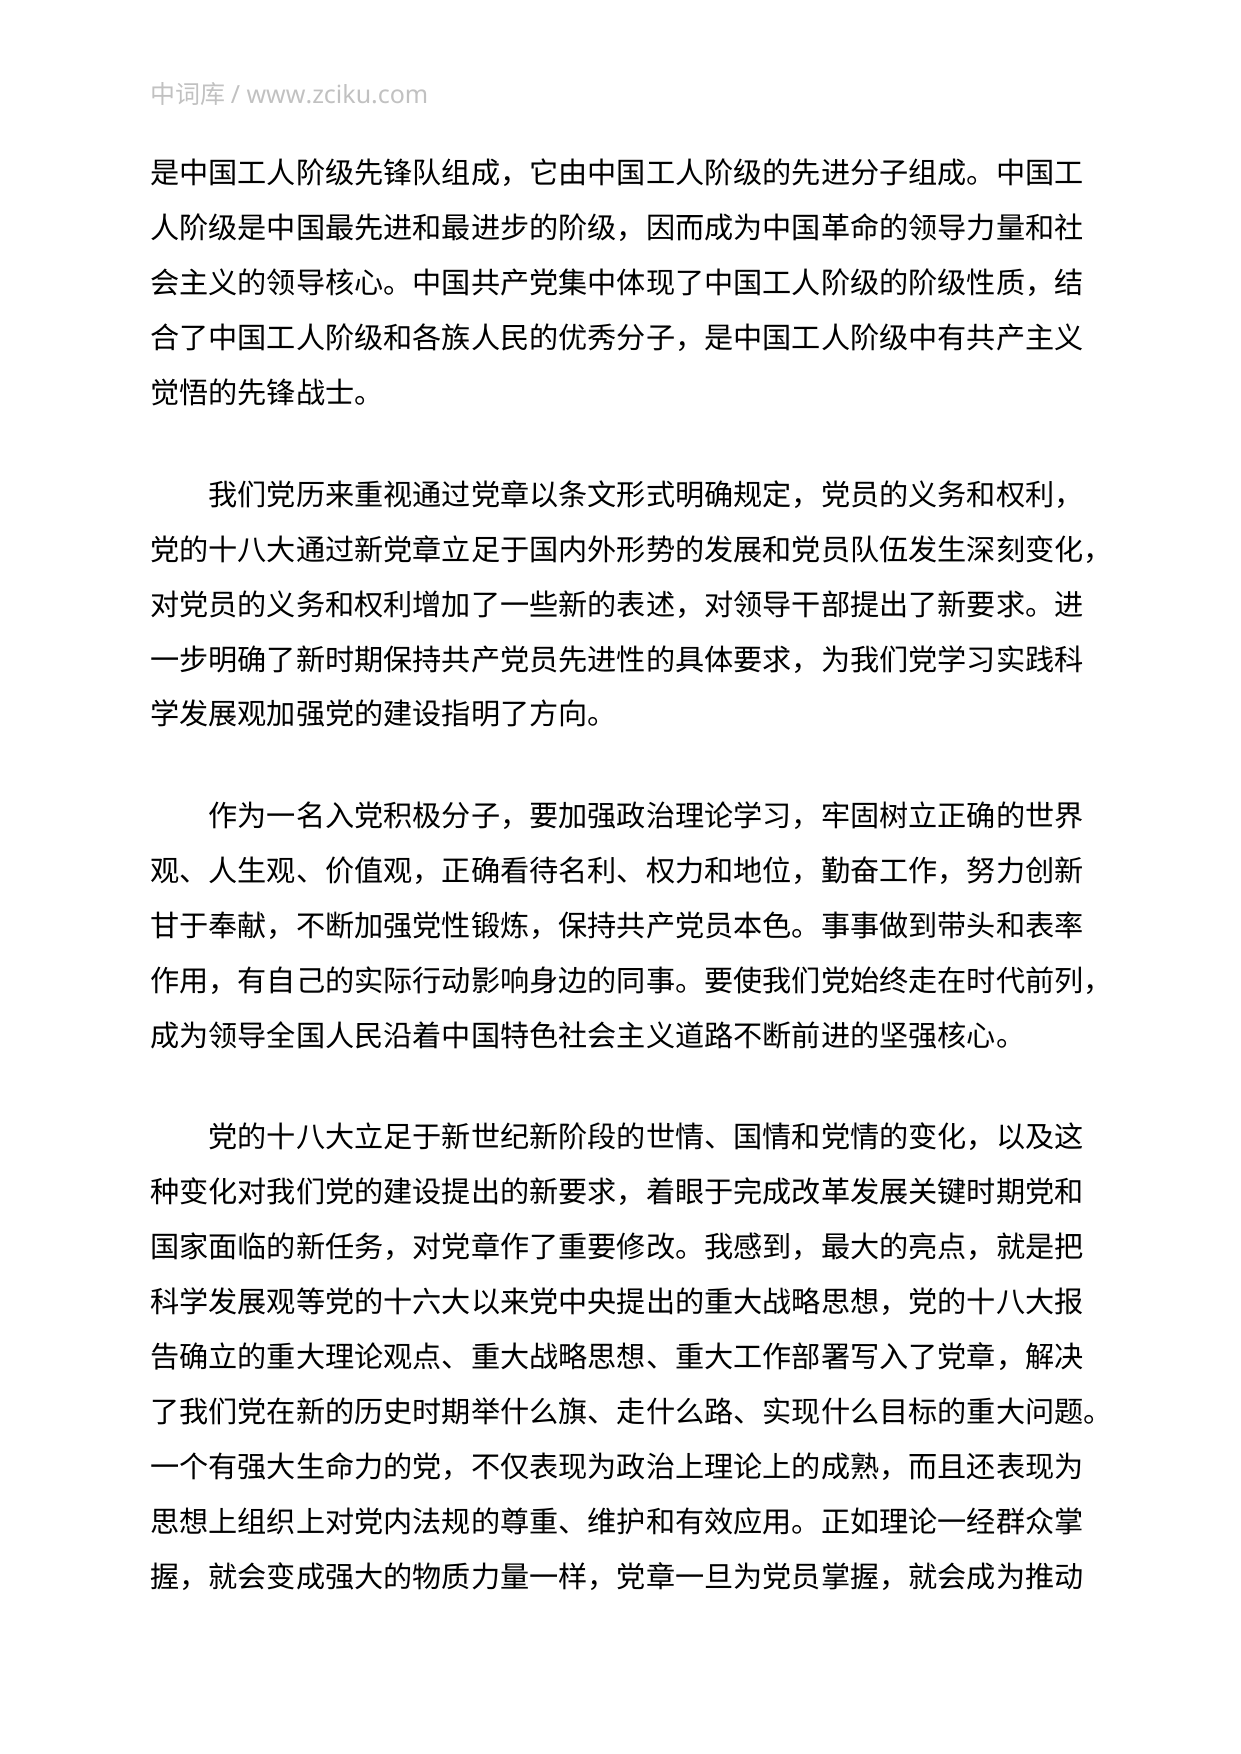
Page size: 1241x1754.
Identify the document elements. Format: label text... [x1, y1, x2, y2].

text 我们党历来重视通过党章以条文形式明确规定，党员的义务和权利，党的十八大通过新党章立足于国内外形势的发展和党员队伍发生深刻变化，对党员的义务和权利增加了一些新的表述，对领导干部提出了新要求。进一步明确了新时期保持共产党员先进性的具体要求，为我们党学习实践科学发展观加强党的建设指明了方向。 [150, 471, 1090, 733]
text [150, 150, 1090, 412]
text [150, 1114, 1090, 1596]
text 作为一名入党积极分子，要加强政治理论学习，牢固树立正确的世界观、人生观、价值观，正确看待名利、权力和地位，勤奋工作，努力创新甘于奉献，不断加强党性锻炼，保持共产党员本色。事事做到带头和表率作用，有自己的实际行动影响身边的同事。要使我们党始终走在时代前列，成为领导全国人民沿着中国特色社会主义道路不断前进的坚强核心。 [150, 793, 1090, 1054]
